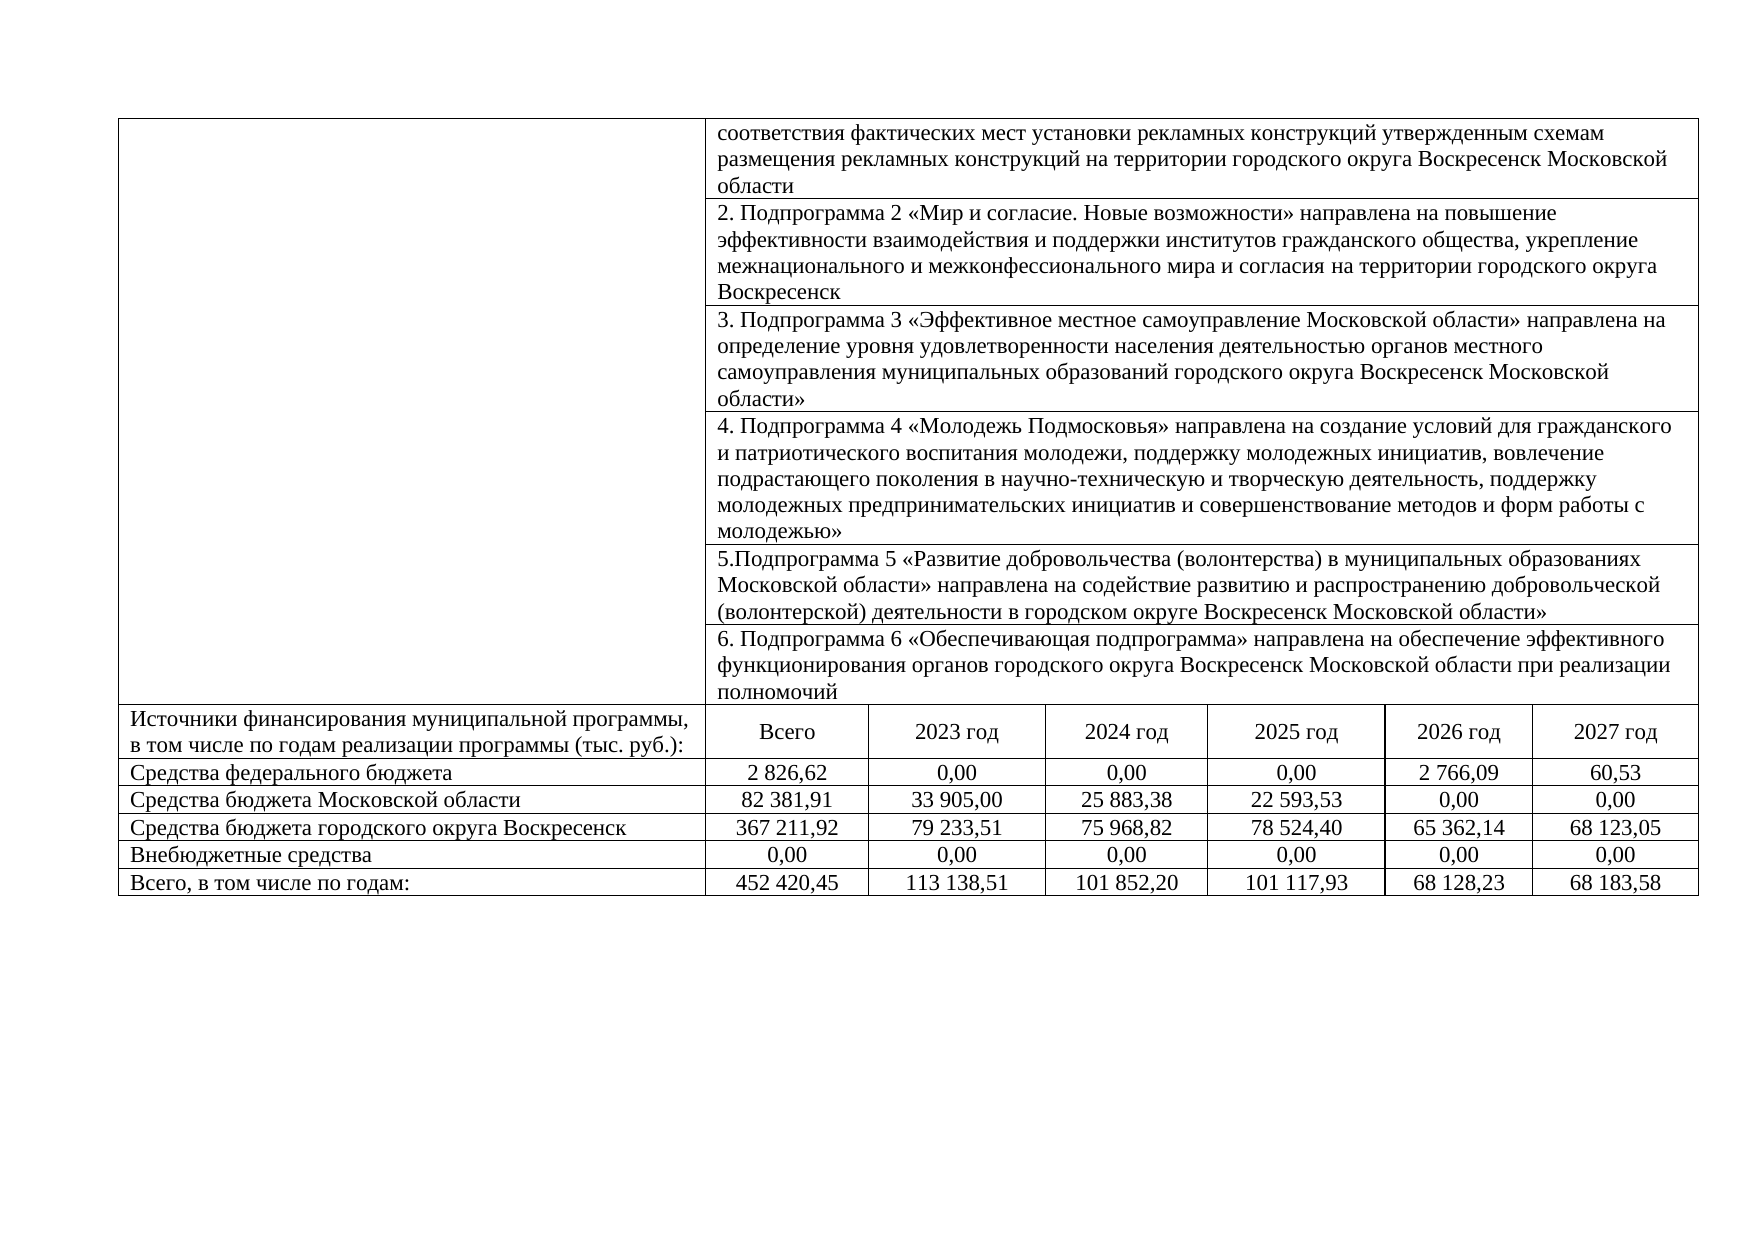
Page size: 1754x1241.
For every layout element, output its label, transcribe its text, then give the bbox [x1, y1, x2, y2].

table_cell 60,53 [1533, 759, 1698, 785]
table_cell 2 826,62 [706, 759, 868, 785]
table_cell 6. Подпрограмма 6 «Обеспечивающая подпрограмма» направлена на обеспечение эффективного функционирования органов городского округа Воскресенск Московской области при реализации полномочий [706, 625, 1698, 704]
table_cell 82 381,91 [706, 786, 868, 813]
table_cell 68 128,23 [1386, 869, 1532, 895]
table_cell 3. Подпрограмма 3 «Эффективное местное самоуправление Московской области» направлена на определение уровня удовлетворенности населения деятельностью органов местного самоуправления муниципальных образований городского округа Воскресенск Московской области» [706, 306, 1698, 411]
table_cell Всего [706, 705, 868, 758]
table_cell 75 968,82 [1046, 814, 1207, 840]
table_cell 0,00 [869, 841, 1045, 867]
table_cell 452 420,45 [706, 869, 868, 895]
table_cell 4. Подпрограмма 4 «Молодежь Подмосковья» направлена на создание условий для гражданского и патриотического воспитания молодежи, поддержку молодежных инициатив, вовлечение подрастающего поколения в научно-техническую и творческую деятельность, поддержку молодежных предпринимательских инициатив и совершенствование методов и форм работы с молодежью» [706, 412, 1698, 544]
table_cell 0,00 [1386, 786, 1532, 813]
table_cell 0,00 [869, 759, 1045, 785]
table_cell 101 852,20 [1046, 869, 1207, 895]
table_cell Внебюджетные средства [119, 841, 705, 867]
table_cell Источники финансирования муниципальной программы, в том числе по годам реализации программы (тыс. руб.): [119, 705, 705, 758]
table_cell 0,00 [706, 841, 868, 867]
table_cell 33 905,00 [869, 786, 1045, 813]
table_cell 2. Подпрограмма 2 «Мир и согласие. Новые возможности» направлена на повышение эффективности взаимодействия и поддержки институтов гражданского общества, укрепление межнационального и межконфессионального мира и согласия на территории городского округа Воскресенск [706, 199, 1698, 305]
table_cell 2023 год [869, 705, 1045, 758]
table_cell 101 117,93 [1208, 869, 1384, 895]
table_cell 0,00 [1533, 841, 1698, 867]
table_cell Средства федерального бюджета [119, 759, 705, 785]
table_cell 65 362,14 [1386, 814, 1532, 840]
table_cell 68 123,05 [1533, 814, 1698, 840]
table_cell 367 211,92 [706, 814, 868, 840]
table_cell 25 883,38 [1046, 786, 1207, 813]
table_cell 79 233,51 [869, 814, 1045, 840]
table_cell 2025 год [1208, 705, 1384, 758]
table_cell 0,00 [1208, 759, 1384, 785]
table_cell 0,00 [1046, 841, 1207, 867]
table_cell 0,00 [1046, 759, 1207, 785]
table_cell 2026 год [1386, 705, 1532, 758]
table_cell 0,00 [1386, 841, 1532, 867]
table_cell 2024 год [1046, 705, 1207, 758]
table_cell 68 183,58 [1533, 869, 1698, 895]
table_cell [706, 119, 1698, 198]
table_cell 0,00 [1533, 786, 1698, 813]
table_cell 113 138,51 [869, 869, 1045, 895]
table_cell Всего, в том числе по годам: [119, 869, 705, 895]
table_cell 78 524,40 [1208, 814, 1384, 840]
table_cell Средства бюджета Московской области [119, 786, 705, 813]
table_cell 5.Подпрограмма 5 «Развитие добровольчества (волонтерства) в муниципальных образованиях Московской области» направлена на содействие развитию и распространению добровольческой (волонтерской) деятельности в городском округе Воскресенск Московской области» [706, 545, 1698, 624]
table_cell 2027 год [1533, 705, 1698, 758]
table_cell 22 593,53 [1208, 786, 1384, 813]
table_cell 0,00 [1208, 841, 1384, 867]
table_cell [119, 119, 705, 704]
table_cell 2 766,09 [1386, 759, 1532, 785]
table_cell Средства бюджета городского округа Воскресенск [119, 814, 705, 840]
